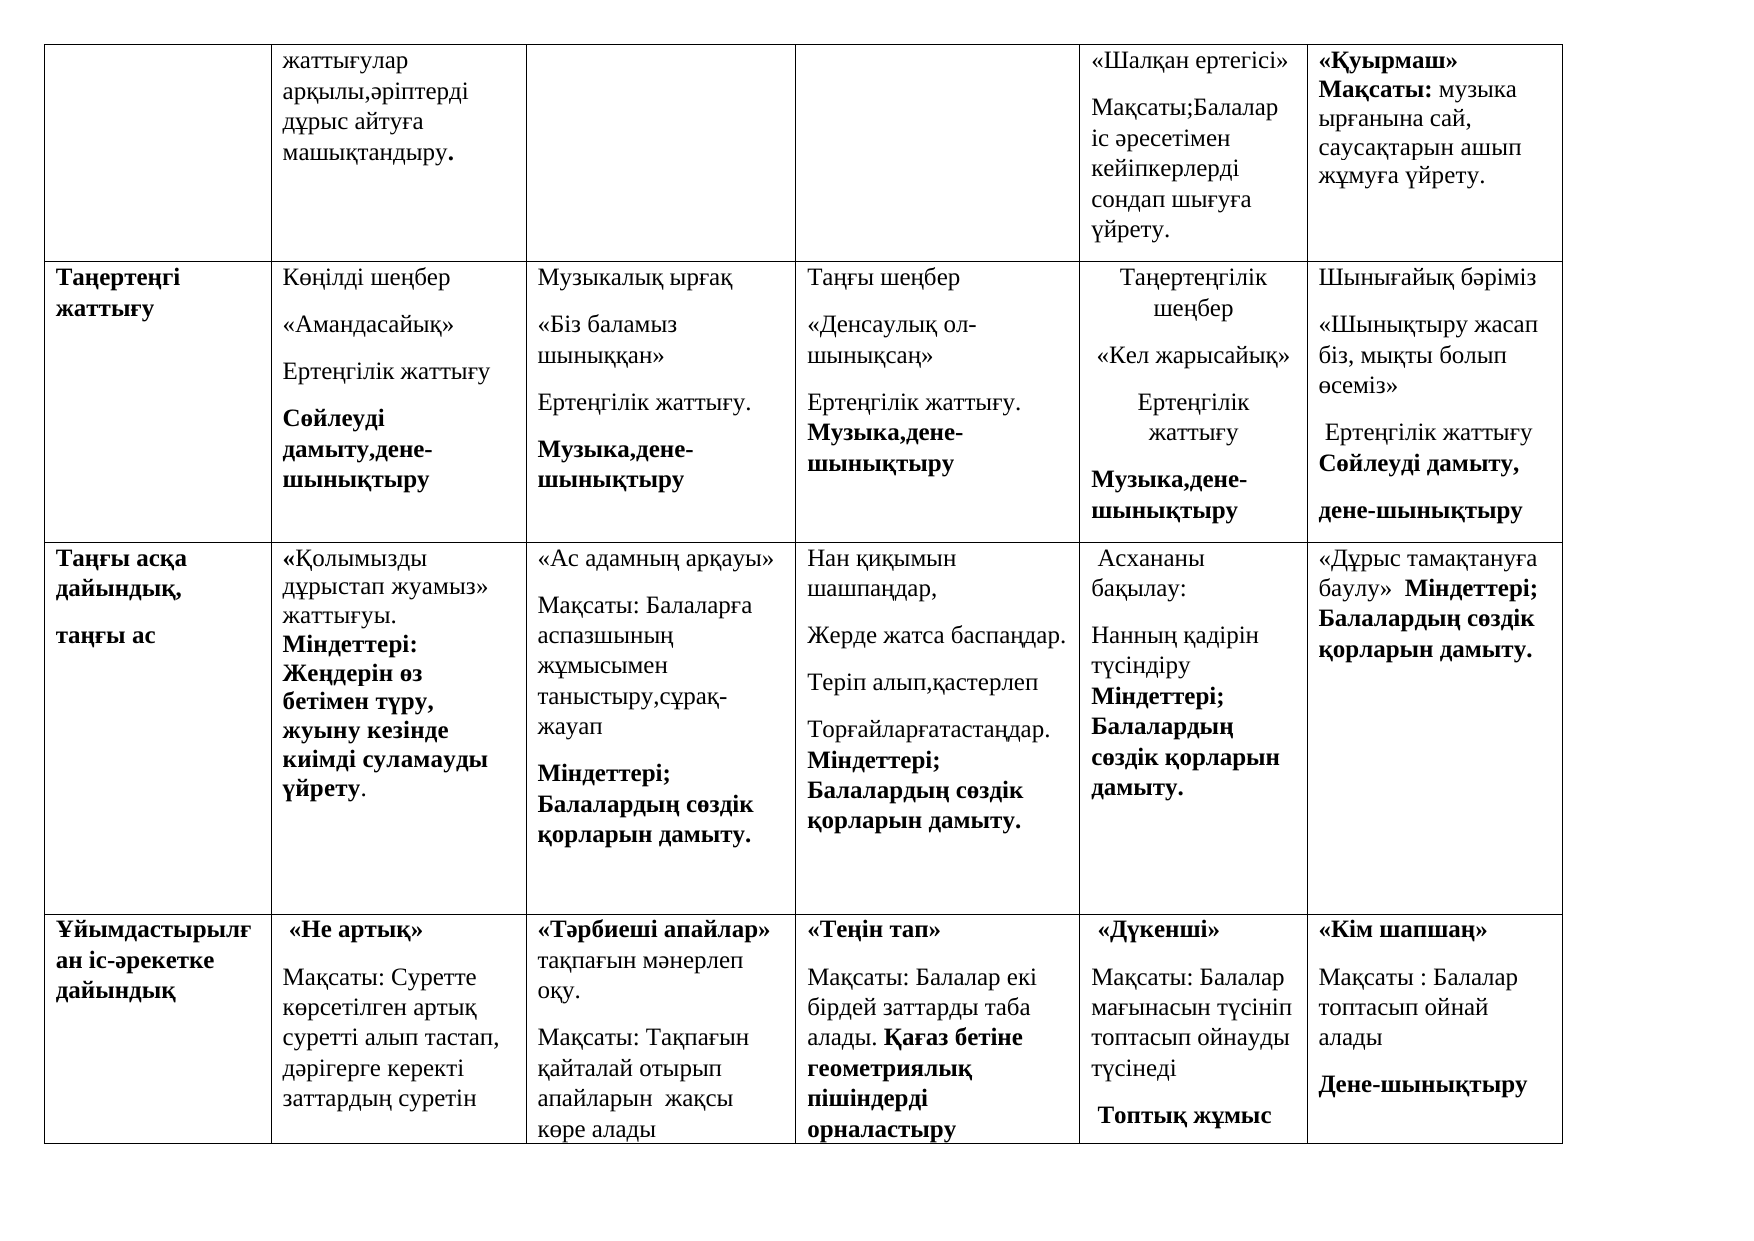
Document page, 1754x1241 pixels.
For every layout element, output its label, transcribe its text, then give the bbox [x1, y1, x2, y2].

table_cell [45, 45, 271, 261]
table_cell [272, 45, 526, 261]
table_cell Көңілді шеңбер «Амандасайық» Ертеңгілік жаттығу Сөйлеуді дамыту,дене-шынықтыру [272, 262, 526, 542]
table_cell «Ас адамның арқауы» Мақсаты: Балаларға аспазшының жұмысымен таныстыру,сұрақ-жауап Міндеттері; Балалардың сөздік қорларын дамыту. [527, 543, 795, 913]
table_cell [45, 915, 271, 1142]
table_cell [1080, 915, 1307, 1142]
table_cell Нан қиқымын шашпаңдар, Жерде жатса баспаңдар. Теріп алып,қастерлеп Торғайларғатастаңдар. Міндеттері; Балалардың сөздік қорларын дамыту. [796, 543, 1079, 913]
table_cell Музыкалық ырғақ «Біз баламыз шыныққан» Ертеңгілік жаттығу. Музыка,дене-шынықтыру [527, 262, 795, 542]
table_cell «Дұрыс тамақтануға баулу» Міндеттері; Балалардың сөздік қорларын дамыту. [1308, 543, 1562, 913]
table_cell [527, 45, 795, 261]
table_cell Шынығайық бәріміз «Шынықтыру жасап біз, мықты болып өсеміз» Ертеңгілік жаттығу Сөйлеуді дамыту, дене-шынықтыру [1308, 262, 1562, 542]
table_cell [796, 915, 1079, 1142]
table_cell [796, 45, 1079, 261]
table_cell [1308, 45, 1562, 261]
table_cell Таңертеңгі жаттығу [45, 262, 271, 542]
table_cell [527, 915, 795, 1142]
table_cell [1080, 45, 1307, 261]
table_cell Таңғы асқа дайындық, таңғы ас [45, 543, 271, 913]
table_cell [1308, 915, 1562, 1142]
table_cell Таңертеңгілік шеңбер «Кел жарысайық» Ертеңгілік жаттығу Музыка,дене-шынықтыру [1080, 262, 1307, 542]
table_cell «Қолымызды дұрыстап жуамыз» жаттығуы. Міндеттері: Жеңдерін өз бетімен түру, жуыну кезінде киімді суламауды үйрету. [272, 543, 526, 913]
table_cell Таңғы шеңбер «Денсаулық ол-шынықсаң» Ертеңгілік жаттығу. Музыка,дене-шынықтыру [796, 262, 1079, 542]
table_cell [272, 915, 526, 1142]
table_cell Асхананы бақылау: Нанның қадірін түсіндіру Міндеттері; Балалардың сөздік қорларын дамыту. [1080, 543, 1307, 913]
